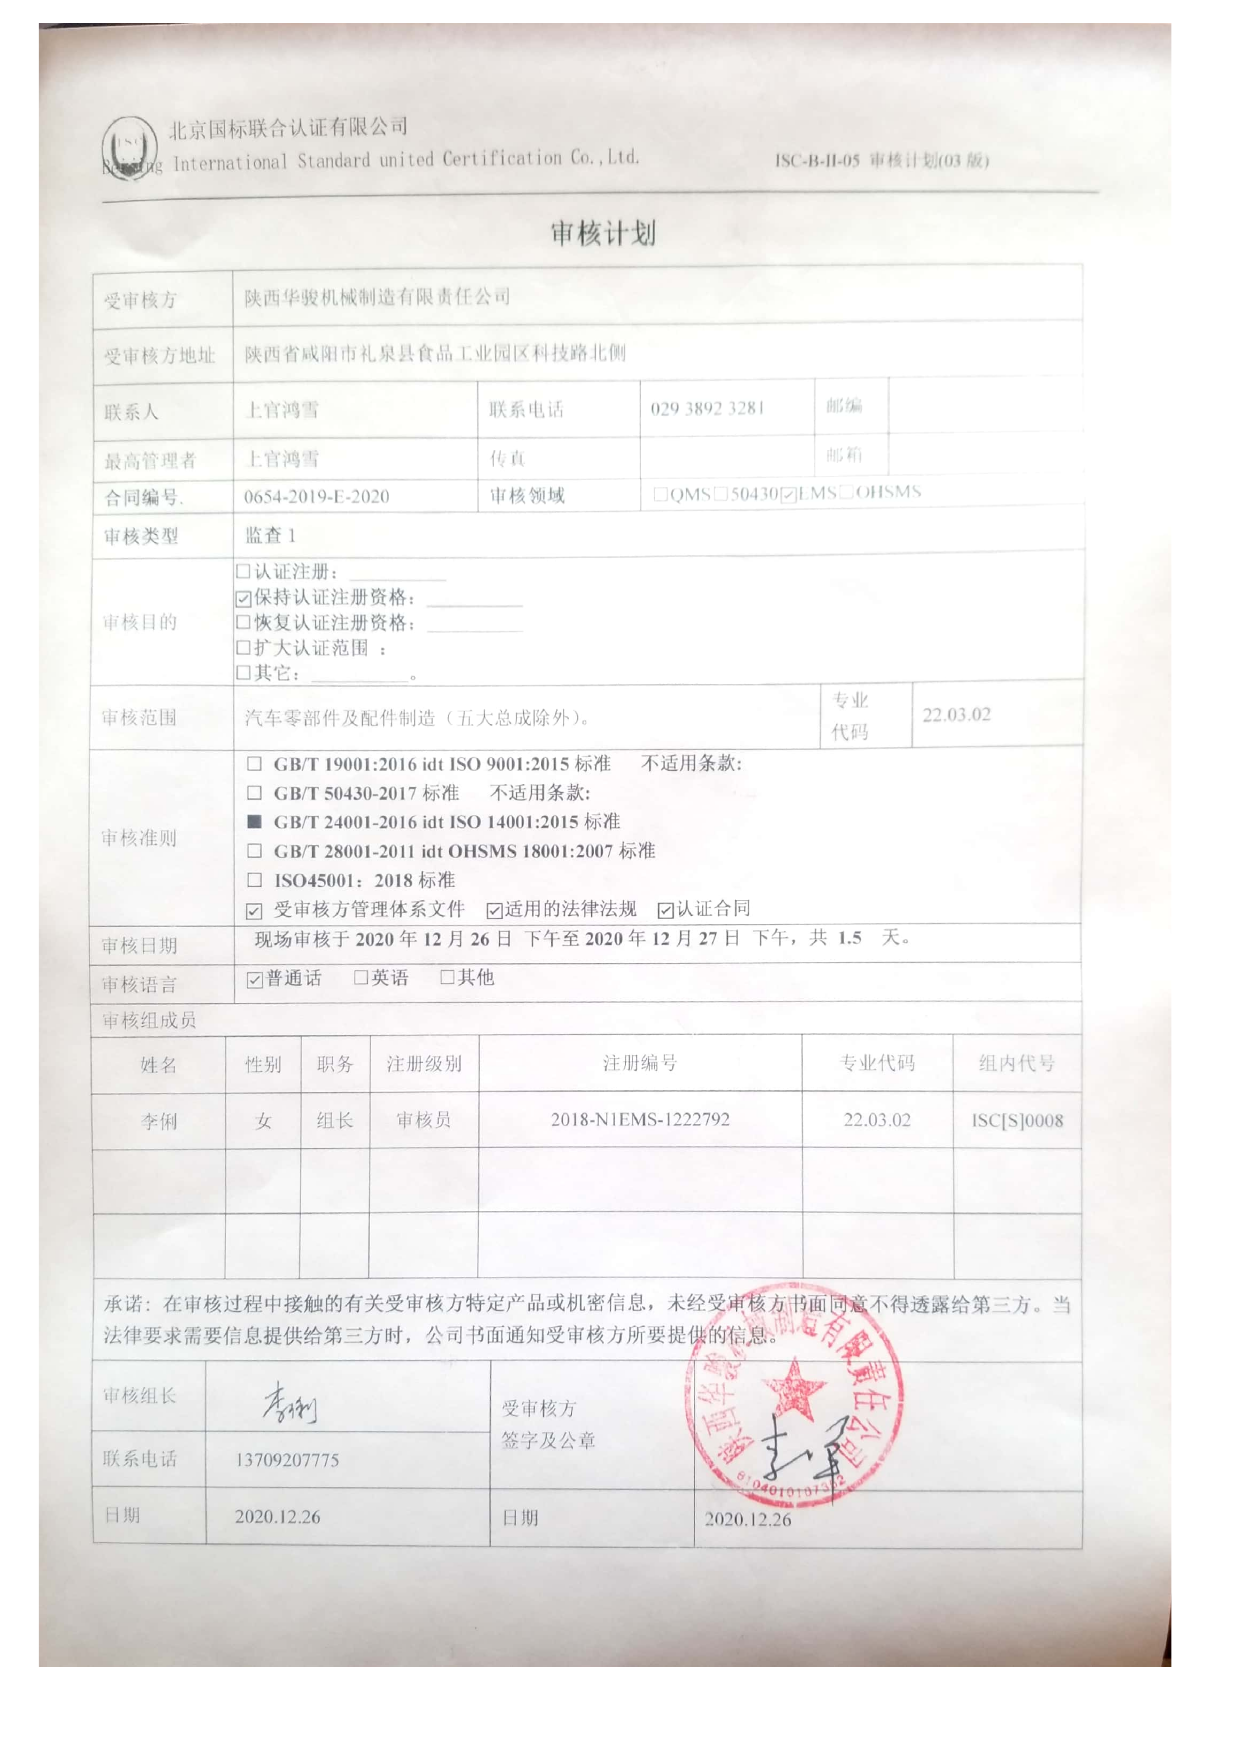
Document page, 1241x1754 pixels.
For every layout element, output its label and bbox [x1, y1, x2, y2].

picture [38, 23, 1172, 1667]
